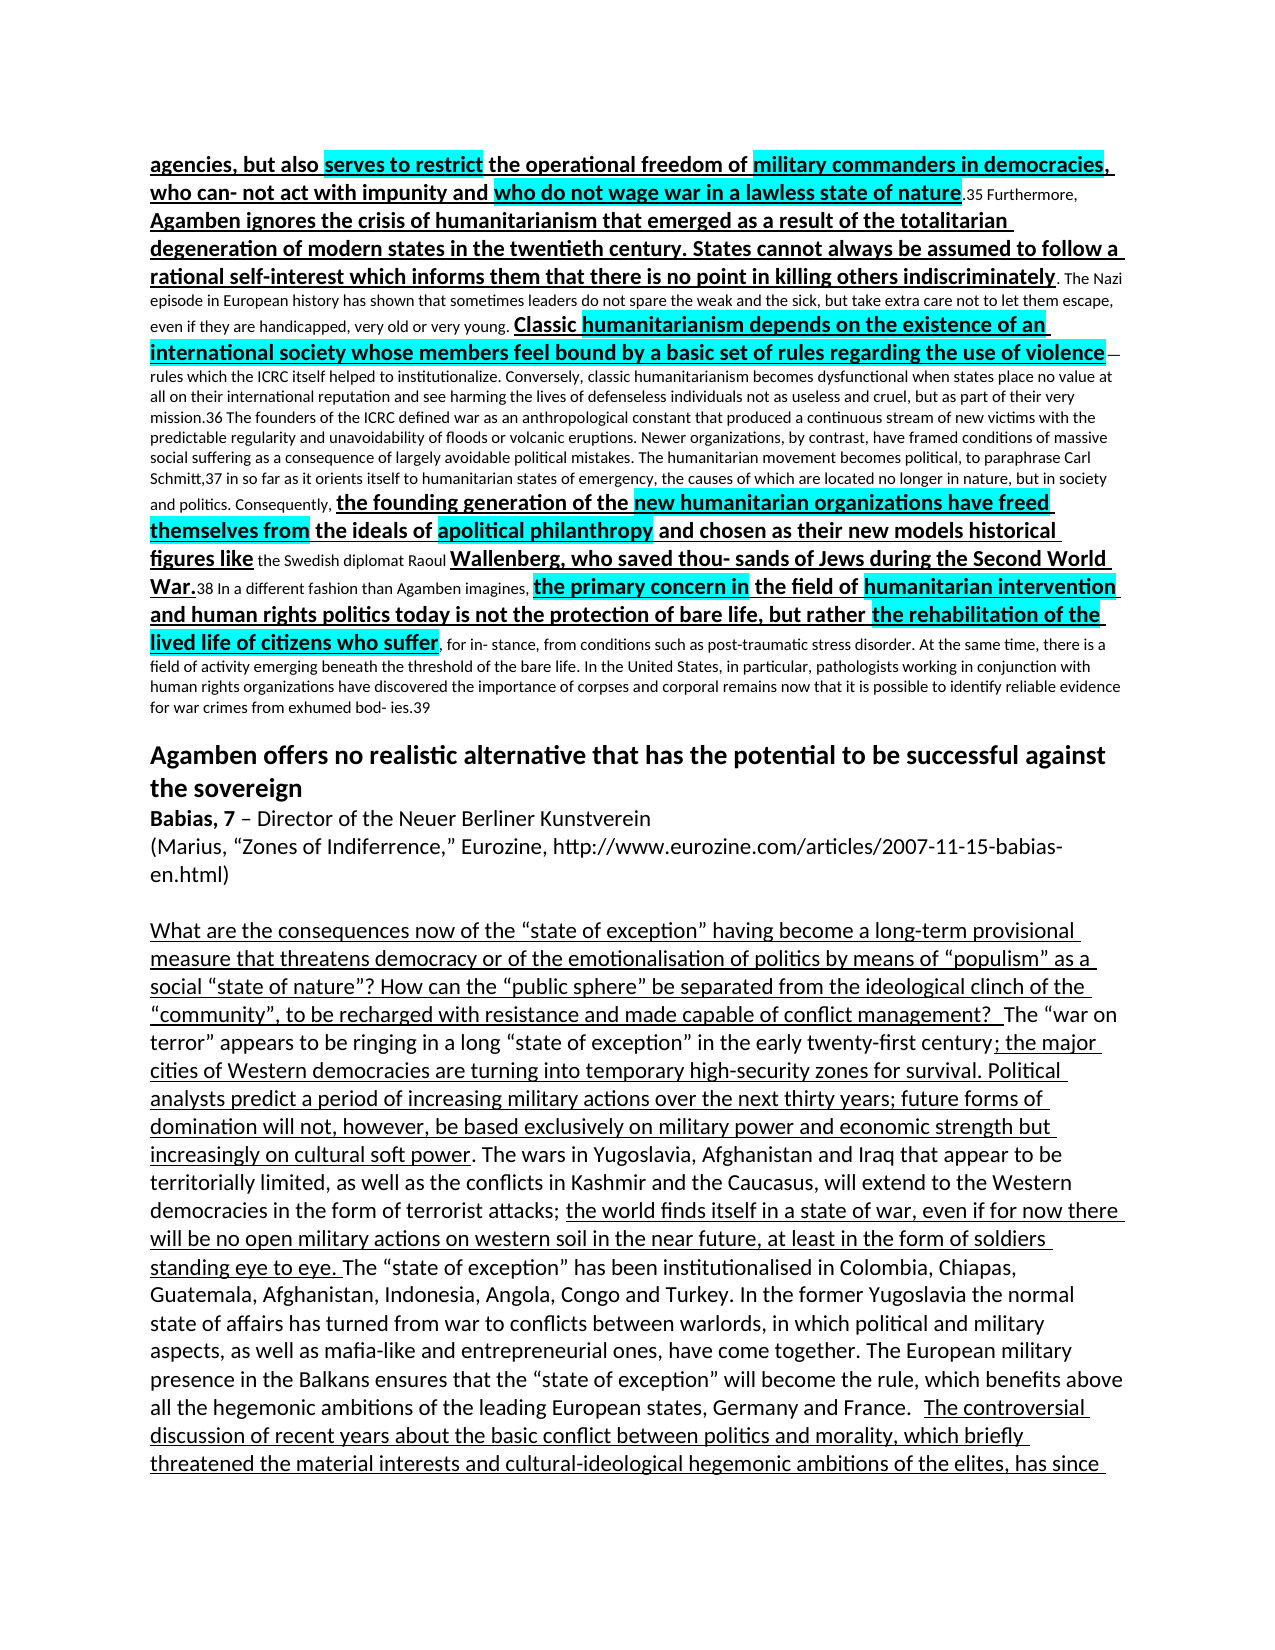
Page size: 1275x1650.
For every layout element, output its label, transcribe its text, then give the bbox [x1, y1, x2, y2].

subtitle Agamben offers no realistic alternative that has the potential to be successful against the sovereign [150, 738, 1125, 804]
text (Marius, “Zones of Indiferrence,” Eurozine, http://www.eurozine.com/articles/2007-11-15-babias-en.html) [150, 832, 1125, 888]
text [150, 150, 1125, 258]
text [150, 916, 1125, 1477]
text Babias, 7 – Director of the Neuer Berliner Kunstverein [150, 804, 1125, 832]
